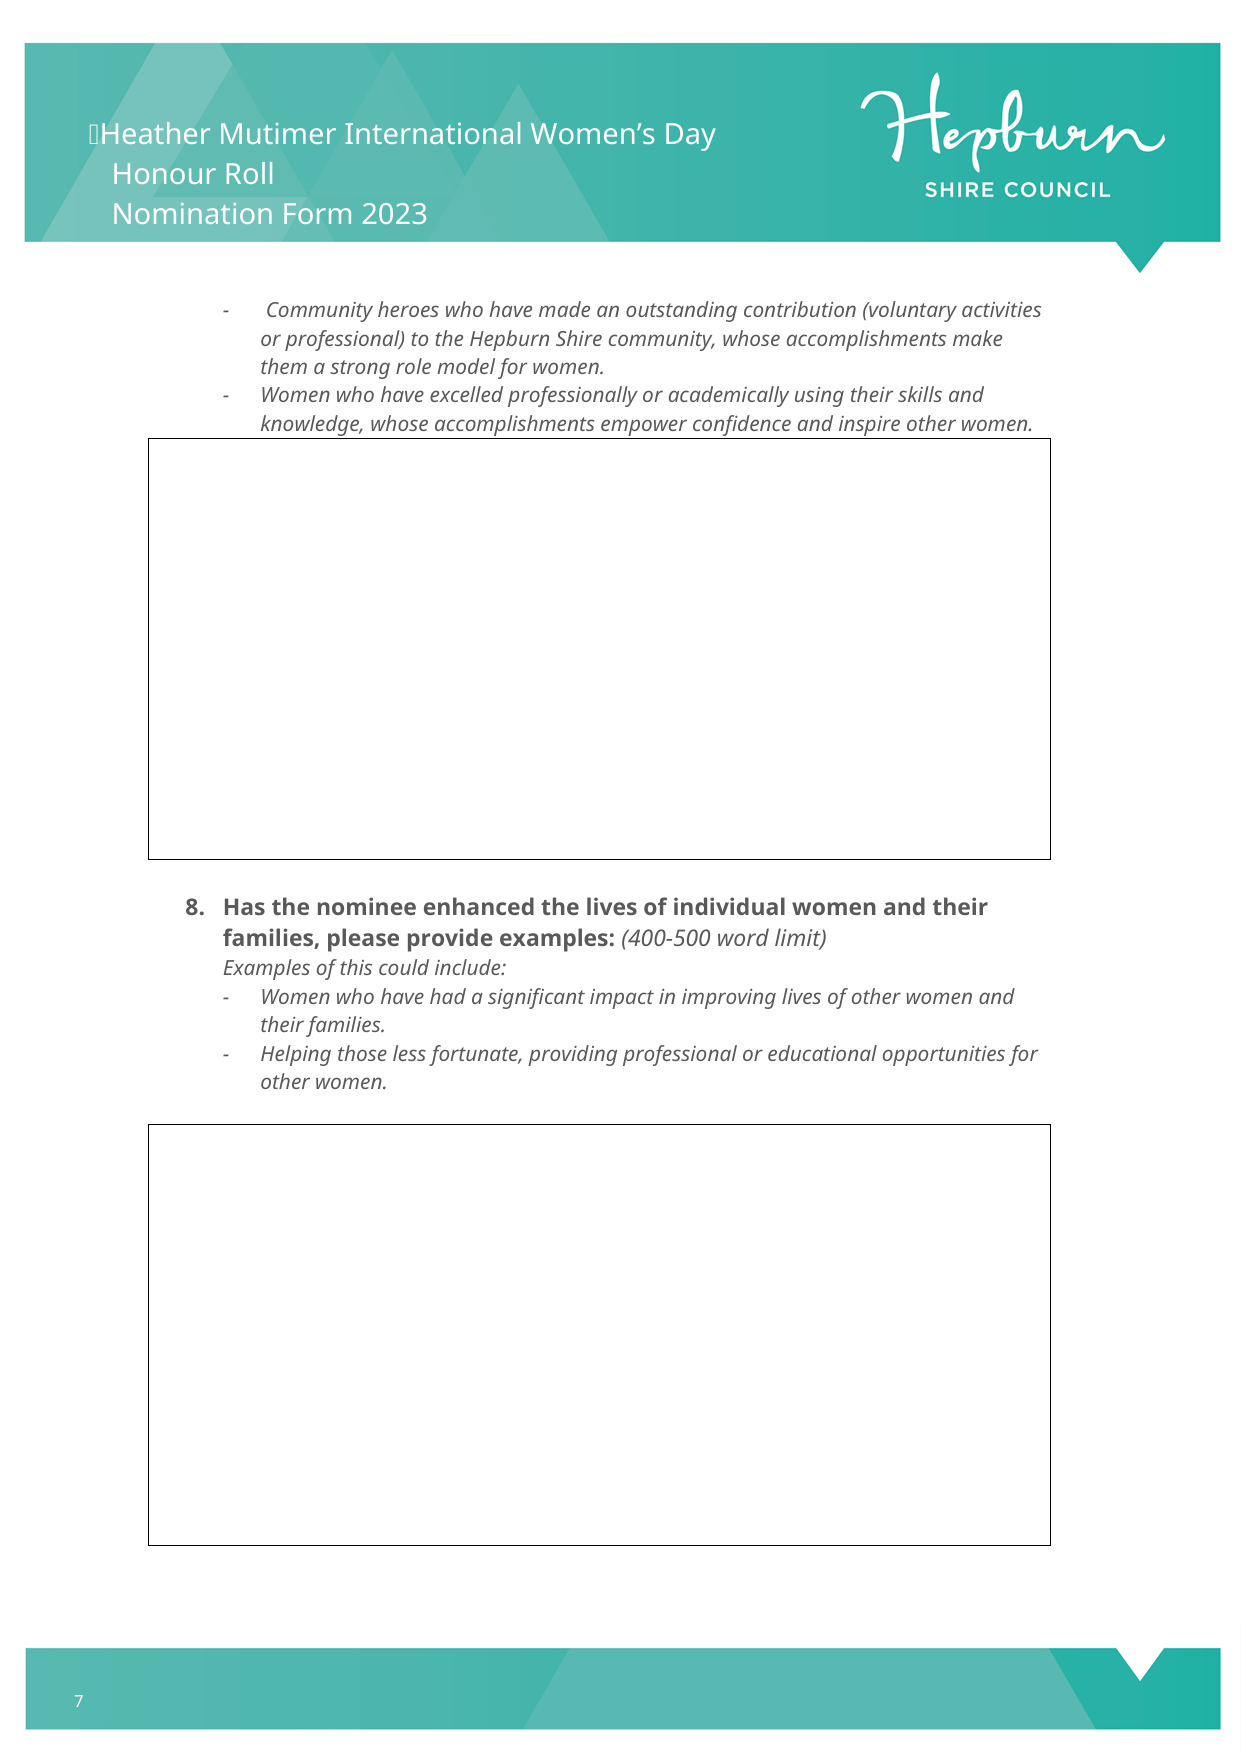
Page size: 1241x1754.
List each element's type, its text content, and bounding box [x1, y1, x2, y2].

text Examples of this could include: [148, 953, 1051, 982]
table_header [149, 1125, 1050, 1545]
list Has the nominee enhanced the lives of individual women and their families, please provide examples: (400-500 word limit) [185, 891, 1051, 953]
list Community heroes who have made an outstanding contribution (voluntary activities or professional) to the Hepburn Shire community, whose accomplishments make them a strong role model for women. [223, 295, 1051, 381]
table_header [149, 439, 1050, 859]
picture [3, 20, 1241, 281]
list Women who have excelled professionally or academically using their skills and knowledge, whose accomplishments empower confidence and inspire other women. [223, 381, 1051, 437]
picture [0, 1625, 1241, 1754]
list Women who have had a significant impact in improving lives of other women and their families. [223, 982, 1051, 1039]
list Helping those less fortunate, providing professional or educational opportunities for other women. [223, 1039, 1051, 1096]
